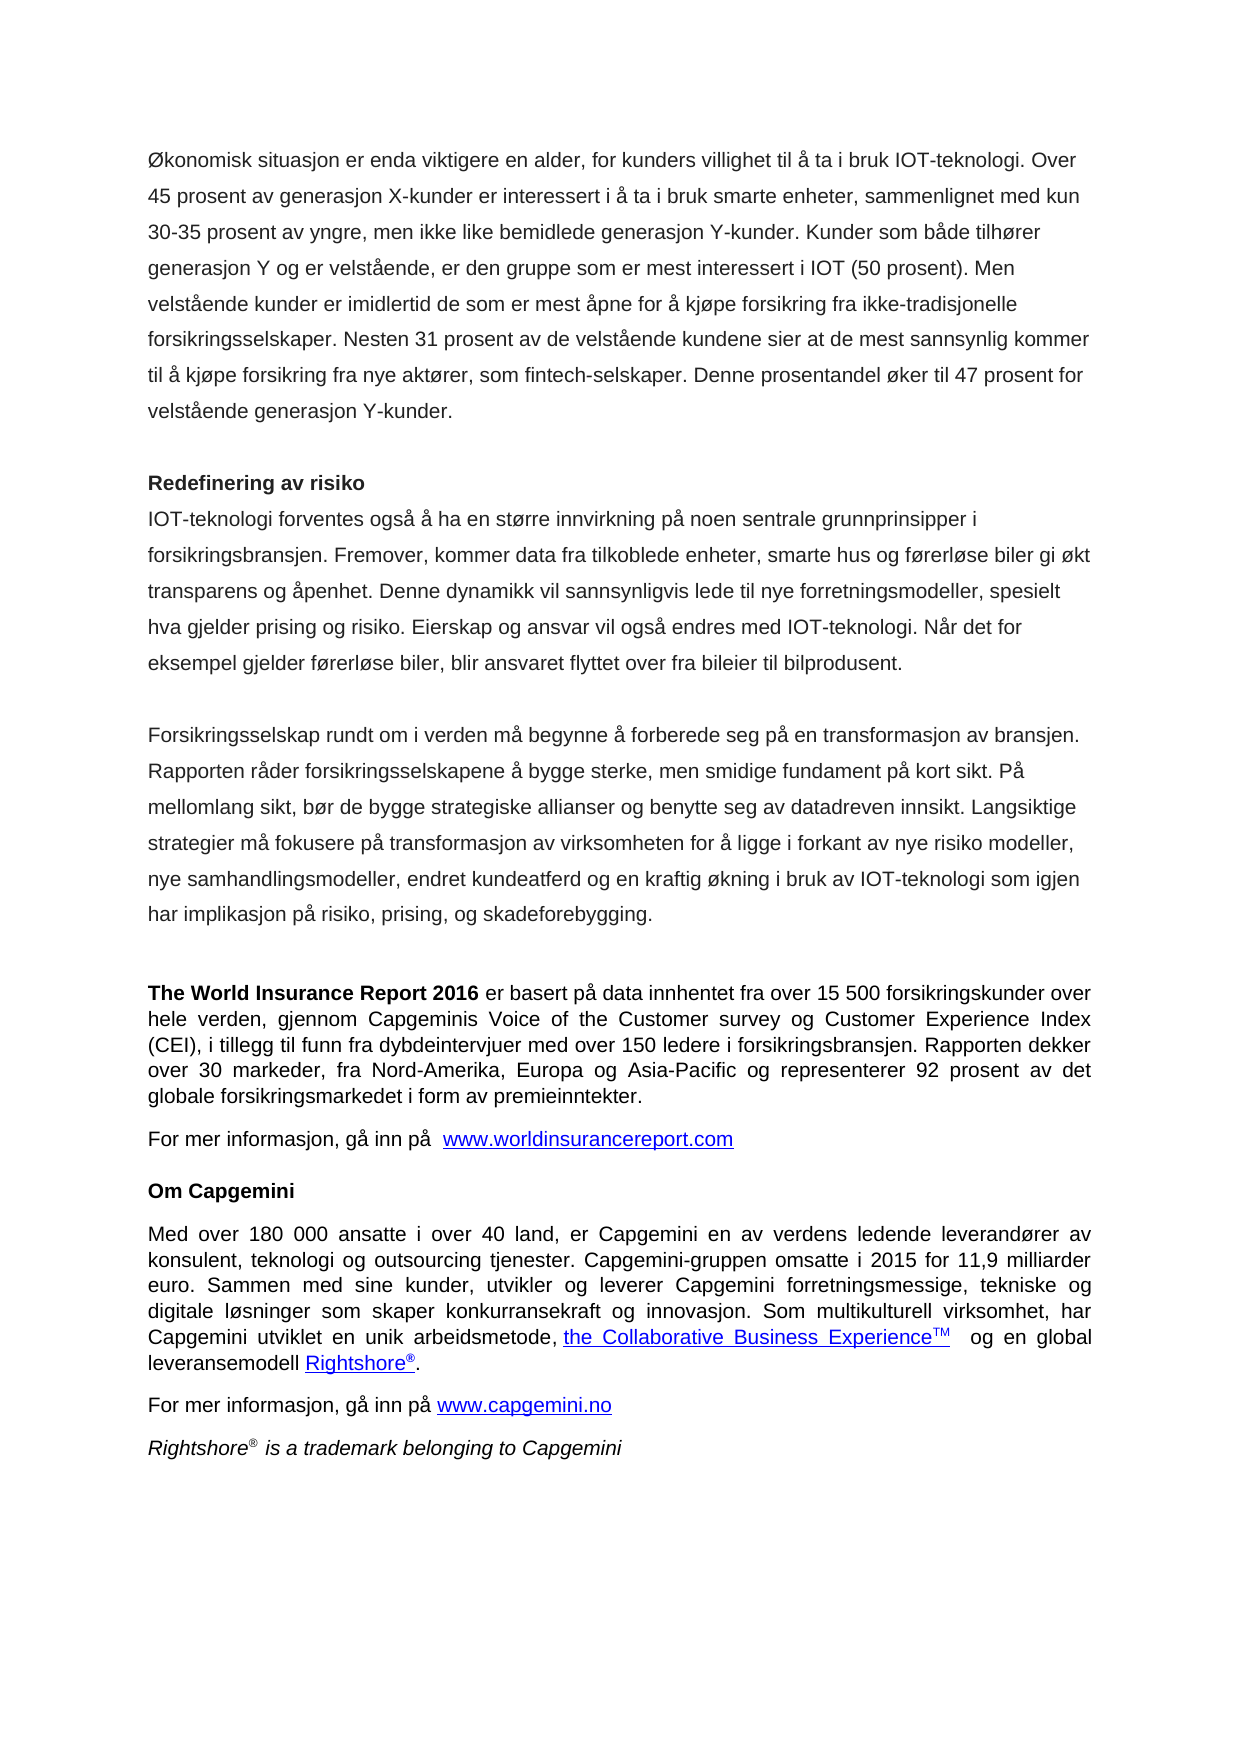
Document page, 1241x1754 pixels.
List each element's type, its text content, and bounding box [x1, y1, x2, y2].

text Med over 180 000 ansatte i over 40 land, er Capgemini en av verdens ledende leverandører av konsulent, teknologi og outsourcing tjenester. Capgemini-gruppen omsatte i 2015 for 11,9 milliarder euro. Sammen med sine kunder, utvikler og leverer Capgemini forretningsmessige, tekniske og digitale løsninger som skaper konkurransekraft og innovasjon. Som multikulturell virksomhet, har Capgemini utviklet en unik arbeidsmetode, the Collaborative Business ExperienceTM og en global leveransemodell Rightshore®. [148, 1222, 1093, 1375]
text For mer informasjon, gå inn på www.capgemini.no [148, 1393, 1093, 1417]
text Redefinering av risiko [148, 471, 1093, 495]
text The World Insurance Report 2016 er basert på data innhentet fra over 15 500 forsikringskunder over hele verden, gjennom Capgeminis Voice of the Customer survey og Customer Experience Index (CEI), i tillegg til funn fra dybdeintervjuer med over 150 ledere i forsikringsbransjen. Rapporten dekker over 30 markeder, fra Nord-Amerika, Europa og Asia-Pacific og representerer 92 prosent av det globale forsikringsmarkedet i form av premieinntekter. [148, 981, 1093, 1108]
text IOT-teknologi forventes også å ha en større innvirkning på noen sentrale grunnprinsipper i forsikringsbransjen. Fremover, kommer data fra tilkoblede enheter, smarte hus og førerløse biler gi økt transparens og åpenhet. Denne dynamikk vil sannsynligvis lede til nye forretningsmodeller, spesielt hva gjelder prising og risiko. Eierskap og ansvar vil også endres med IOT-teknologi. Når det for eksempel gjelder førerløse biler, blir ansvaret flyttet over fra bileier til bilprodusent. [148, 507, 1093, 675]
text Økonomisk situasjon er enda viktigere en alder, for kunders villighet til å ta i bruk IOT-teknologi. Over 45 prosent av generasjon X-kunder er interessert i å ta i bruk smarte enheter, sammenlignet med kun 30-35 prosent av yngre, men ikke like bemidlede generasjon Y-kunder. Kunder som både tilhører generasjon Y og er velstående, er den gruppe som er mest interessert i IOT (50 prosent). Men velstående kunder er imidlertid de som er mest åpne for å kjøpe forsikring fra ikke-tradisjonelle forsikringsselskaper. Nesten 31 prosent av de velstående kundene sier at de mest sannsynlig kommer til å kjøpe forsikring fra nye aktører, som fintech-selskaper. Denne prosentandel øker til 47 prosent for velstående generasjon Y-kunder. [148, 148, 1093, 423]
text Om Capgemini [148, 1179, 1093, 1203]
text For mer informasjon, gå inn på www.worldinsurancereport.com [148, 1127, 1093, 1151]
text Rightshore® is a trademark belonging to Capgemini [148, 1436, 1093, 1460]
text Forsikringsselskap rundt om i verden må begynne å forberede seg på en transformasjon av bransjen. Rapporten råder forsikringsselskapene å bygge sterke, men smidige fundament på kort sikt. På mellomlang sikt, bør de bygge strategiske allianser og benytte seg av datadreven innsikt. Langsiktige strategier må fokusere på transformasjon av virksomheten for å ligge i forkant av nye risiko modeller, nye samhandlingsmodeller, endret kundeatferd og en kraftig økning i bruk av IOT-teknologi som igjen har implikasjon på risiko, prising, og skadeforebygging. [148, 723, 1093, 926]
